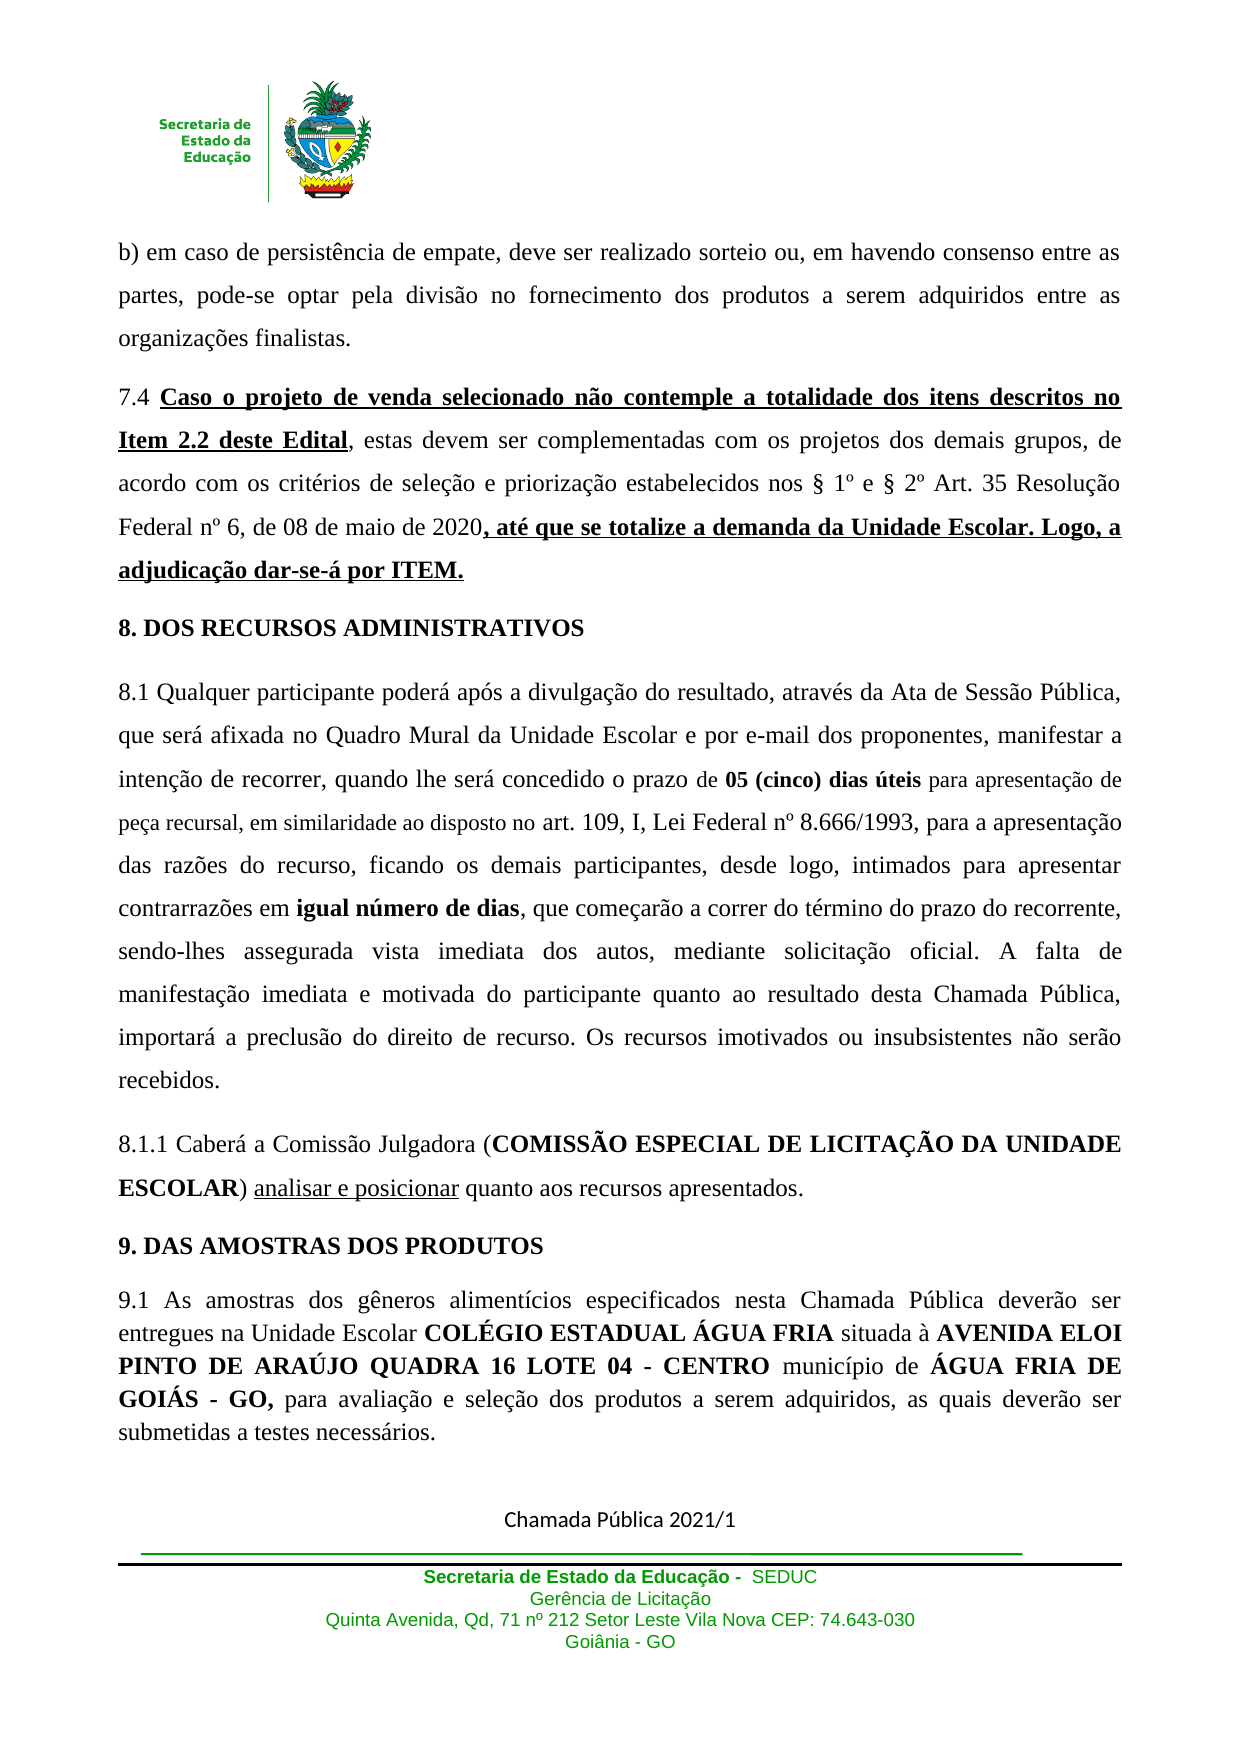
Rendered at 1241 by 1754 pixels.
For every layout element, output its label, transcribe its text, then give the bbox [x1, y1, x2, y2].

text 9.1 As amostras dos gêneros alimentícios especificados nesta Chamada Pública deverão ser entregues na Unidade Escolar COLÉGIO ESTADUAL ÁGUA FRIA situada à AVENIDA ELOI PINTO DE ARAÚJO QUADRA 16 LOTE 04 - CENTRO município de ÁGUA FRIA DE GOIÁS - GO, para avaliação e seleção dos produtos a serem adquiridos, as quais deverão ser submetidas a testes necessários. [118, 1285, 1122, 1446]
text 9. DAS AMOSTRAS DOS PRODUTOS [118, 1231, 1028, 1260]
text 8.1 Qualquer participante poderá após a divulgação do resultado, através da Ata de Sessão Pública, que será afixada no Quadro Mural da Unidade Escolar e por e-mail dos proponentes, manifestar a intenção de recorrer, quando lhe será concedido o prazo de 05 (cinco) dias úteis para apresentação de peça recursal, em similaridade ao disposto no art. 109, I, Lei Federal nº 8.666/1993, para a apresentação das razões do recurso, ficando os demais participantes, desde logo, intimados para apresentar contrarrazões em igual número de dias, que começarão a correr do término do prazo do recorrente, sendo-lhes assegurada vista imediata dos autos, mediante solicitação oficial. A falta de manifestação imediata e motivada do participante quanto ao resultado desta Chamada Pública, importará a preclusão do direito de recurso. Os recursos imotivados ou insubsistentes não serão recebidos. [118, 677, 1122, 1094]
text 8.1.1 Caberá a Comissão Julgadora (COMISSÃO ESPECIAL DE LICITAÇÃO DA UNIDADE ESCOLAR) analisar e posicionar quanto aos recursos apresentados. [118, 1129, 1122, 1201]
picture [118, 73, 412, 210]
text b) em caso de persistência de empate, deve ser realizado sorteio ou, em havendo consenso entre as partes, pode-se optar pela divisão no fornecimento dos produtos a serem adquiridos entre as organizações finalistas. [118, 237, 1122, 352]
text 8. DOS RECURSOS ADMINISTRATIVOS [118, 613, 1122, 642]
text 7.4 Caso o projeto de venda selecionado não contemple a totalidade dos itens descritos no Item 2.2 deste Edital, estas devem ser complementadas com os projetos dos demais grupos, de acordo com os critérios de seleção e priorização estabelecidos nos § 1º e § 2º Art. 35 Resolução Federal nº 6, de 08 de maio de 2020, até que se totalize a demanda da Unidade Escolar. Logo, a adjudicação dar-se-á por ITEM. [118, 382, 1122, 583]
